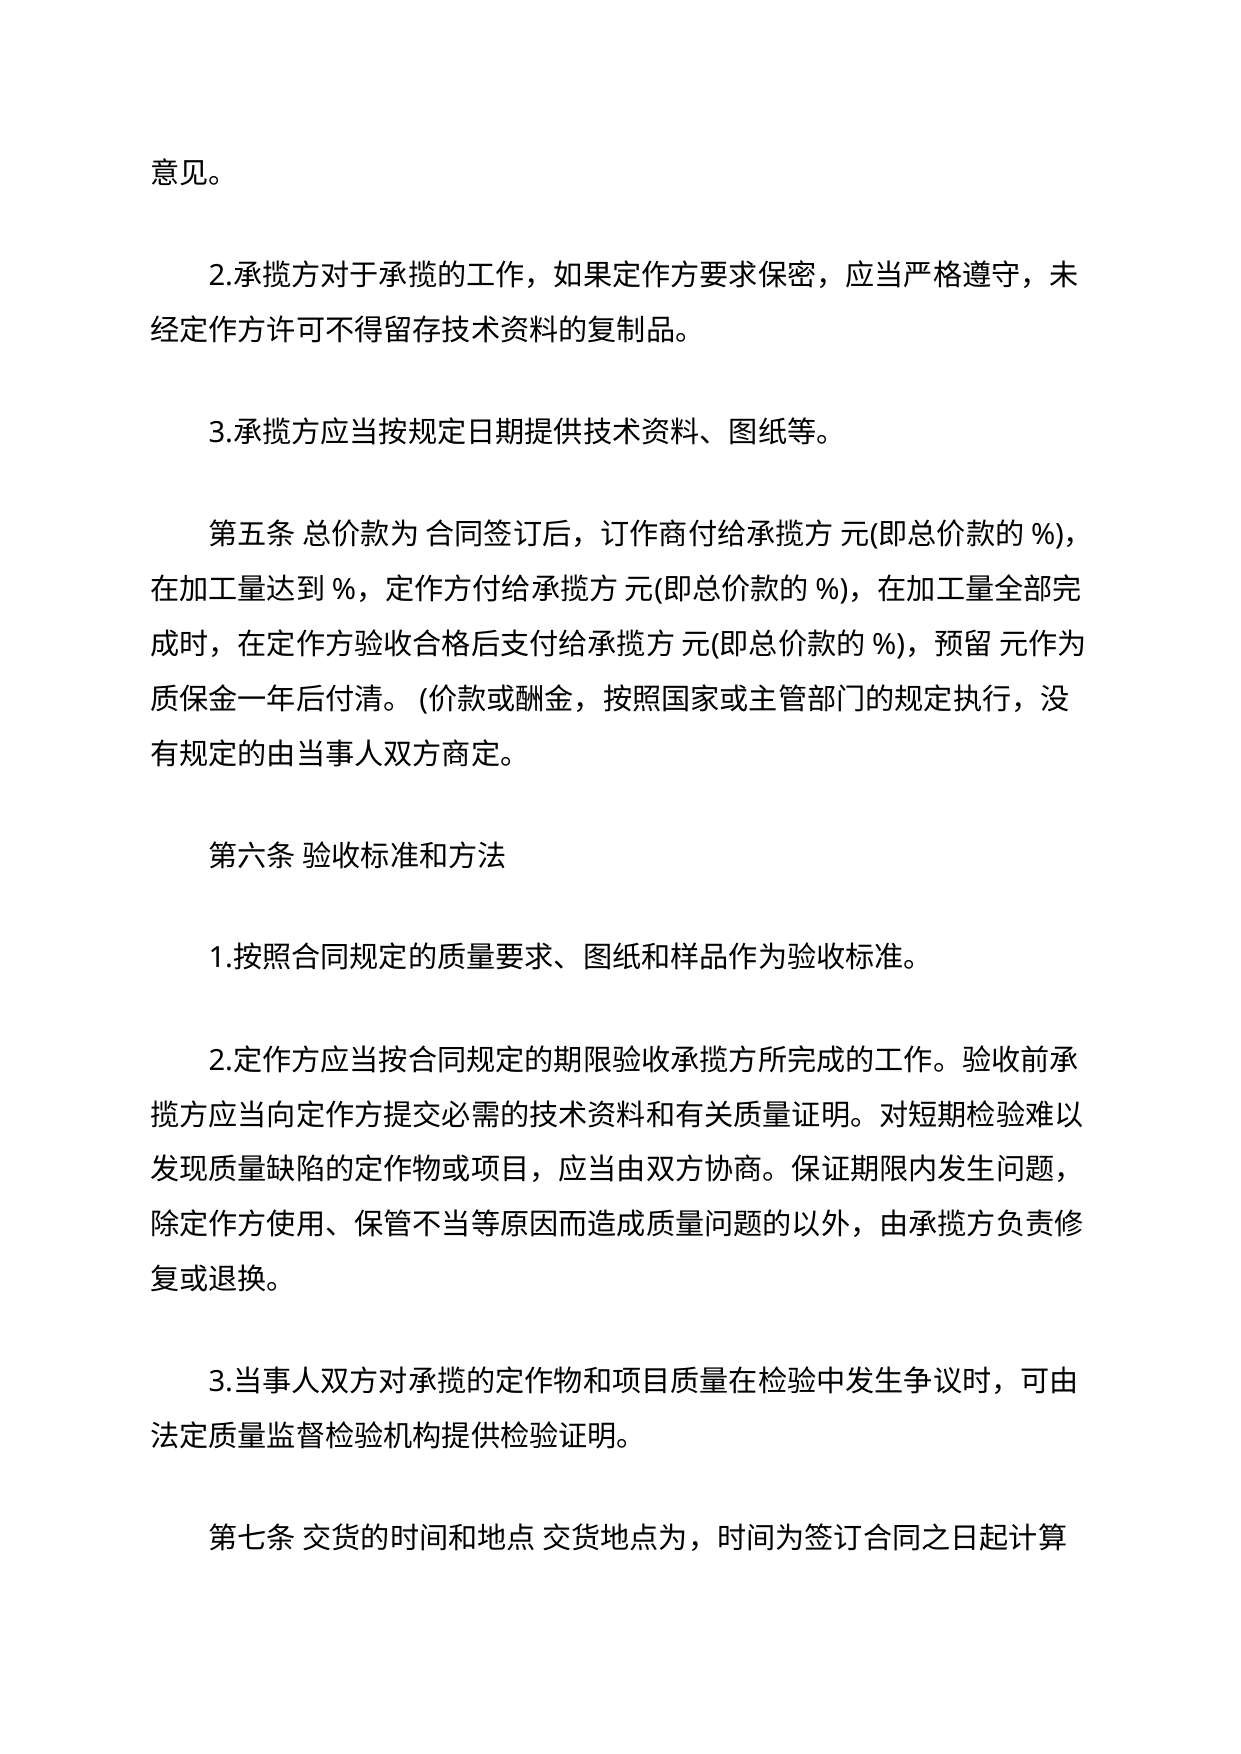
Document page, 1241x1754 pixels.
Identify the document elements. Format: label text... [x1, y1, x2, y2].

text 第六条 验收标准和方法 [150, 832, 1090, 874]
text 1.按照合同规定的质量要求、图纸和样品作为验收标准。 [150, 934, 1090, 976]
text 第五条 总价款为 合同签订后，订作商付给承揽方 元(即总价款的 %)，在加工量达到 %，定作方付给承揽方 元(即总价款的 %)，在加工量全部完成时，在定作方验收合格后支付给承揽方 元(即总价款的 %)，预留 元作为质保金一年后付清。 (价款或酬金，按照国家或主管部门的规定执行，没有规定的由当事人双方商定。 [150, 511, 1090, 773]
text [150, 1514, 1090, 1557]
text 2.定作方应当按合同规定的期限验收承揽方所完成的工作。验收前承揽方应当向定作方提交必需的技术资料和有关质量证明。对短期检验难以发现质量缺陷的定作物或项目，应当由双方协商。保证期限内发生问题，除定作方使用、保管不当等原因而造成质量问题的以外，由承揽方负责修复或退换。 [150, 1036, 1090, 1298]
text 2.承揽方对于承揽的工作，如果定作方要求保密，应当严格遵守，未经定作方许可不得留存技术资料的复制品。 [150, 252, 1090, 349]
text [150, 150, 1090, 192]
text 3.承揽方应当按规定日期提供技术资料、图纸等。 [150, 408, 1090, 451]
text 3.当事人双方对承揽的定作物和项目质量在检验中发生争议时，可由法定质量监督检验机构提供检验证明。 [150, 1357, 1090, 1455]
